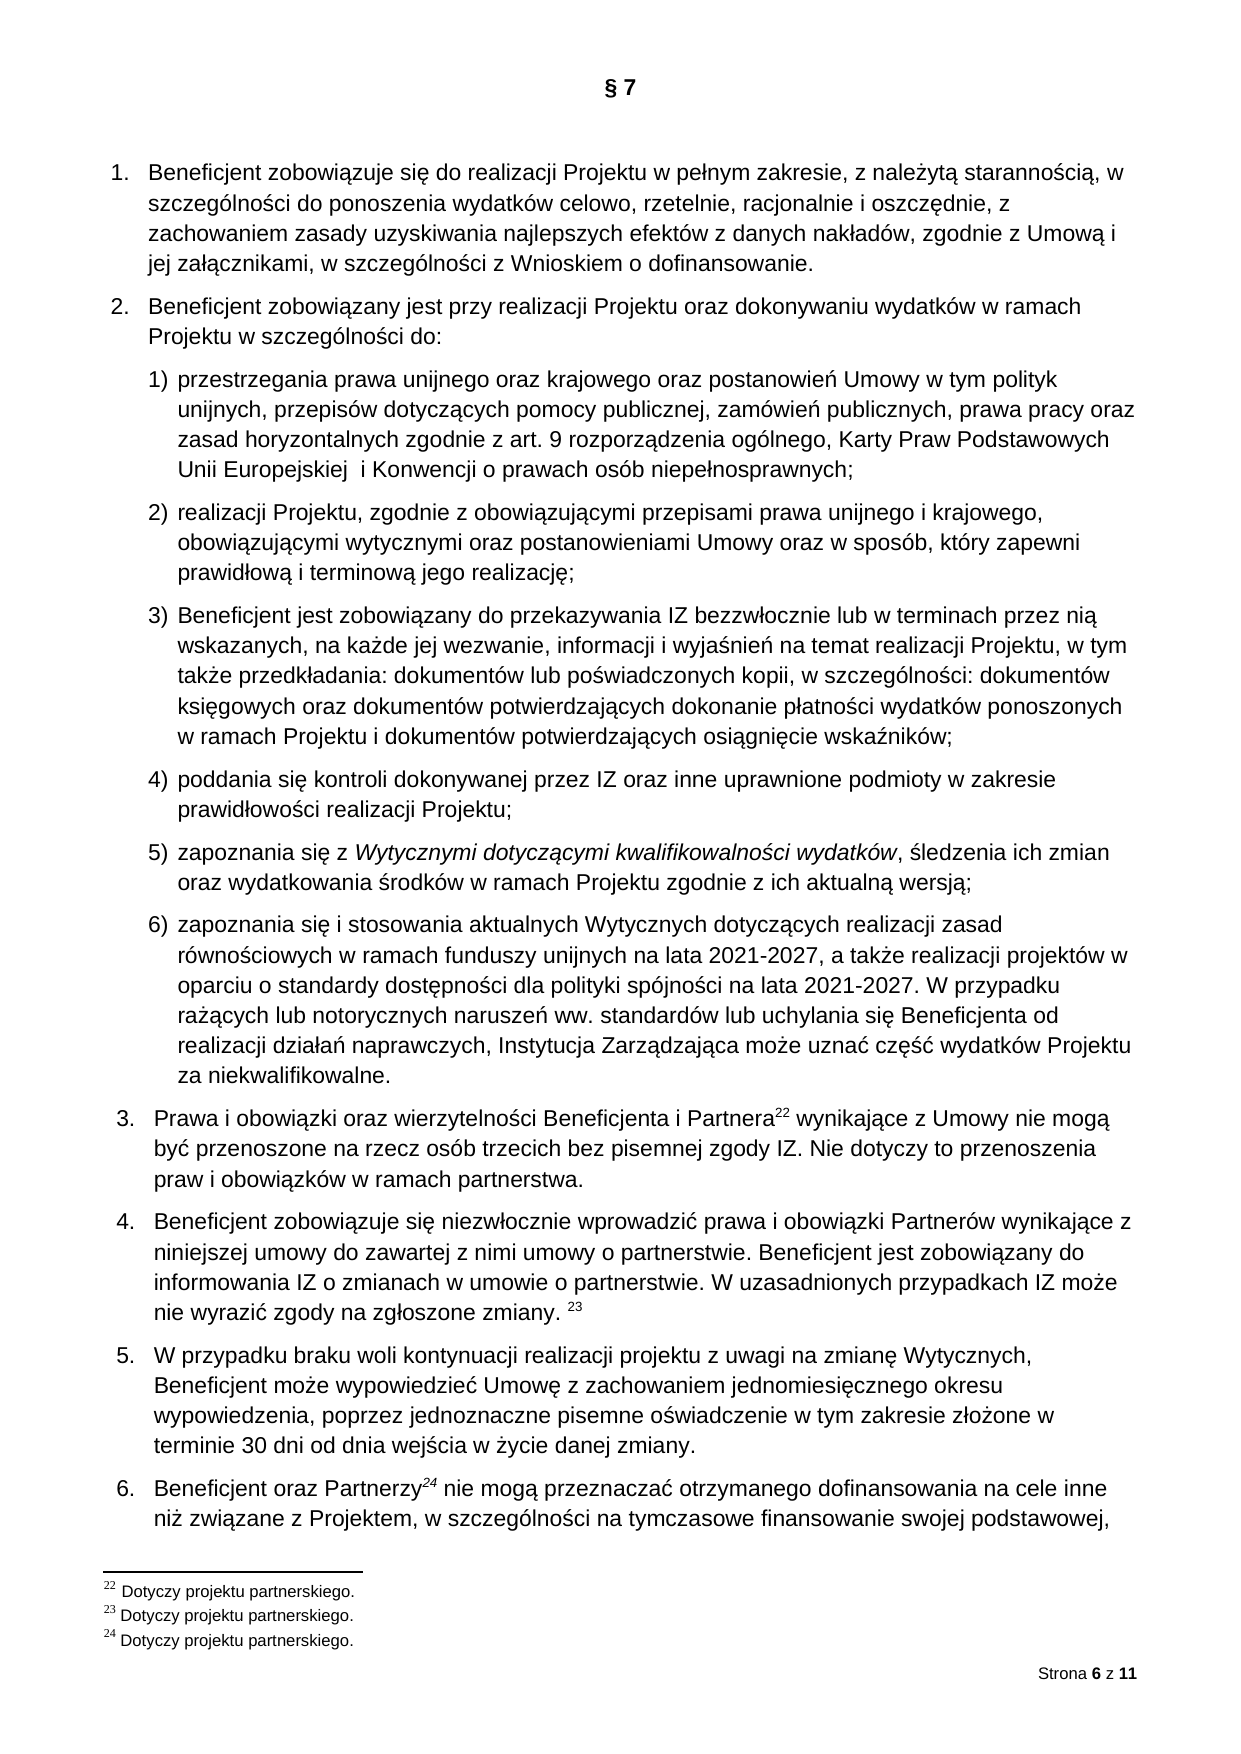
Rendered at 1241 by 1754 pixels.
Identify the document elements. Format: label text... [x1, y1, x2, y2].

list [116, 1475, 1137, 1531]
list przestrzegania prawa unijnego oraz krajowego oraz postanowień Umowy w tym polityk unijnych, przepisów dotyczących pomocy publicznej, zamówień publicznych, prawa pracy oraz zasad horyzontalnych zgodnie z art. 9 rozporządzenia ogólnego, Karty Praw Podstawowych Unii Europejskiej i Konwencji o prawach osób niepełnosprawnych; [148, 366, 1137, 482]
list realizacji Projektu, zgodnie z obowiązującymi przepisami prawa unijnego i krajowego, obowiązującymi wytycznymi oraz postanowieniami Umowy oraz w sposób, który zapewni prawidłową i terminową jego realizację; [148, 499, 1137, 586]
list zapoznania się z Wytycznymi dotyczącymi kwalifikowalności wydatków, śledzenia ich zmian oraz wydatkowania środków w ramach Projektu zgodnie z ich aktualną wersją; [148, 838, 1137, 895]
list Beneficjent zobowiązuje się niezwłocznie wprowadzić prawa i obowiązki Partnerów wynikające z niniejszej umowy do zawartej z nimi umowy o partnerstwie. Beneficjent jest zobowiązany do informowania IZ o zmianach w umowie o partnerstwie. W uzasadnionych przypadkach IZ może nie wyrazić zgody na zgłoszone zmiany. [116, 1208, 1137, 1325]
list poddania się kontroli dokonywanej przez IZ oraz inne uprawnione podmioty w zakresie prawidłowości realizacji Projektu; [148, 766, 1137, 822]
list Prawa i obowiązki oraz wierzytelności Beneficjenta i Partnera wynikające z Umowy nie mogą być przenoszone na rzecz osób trzecich bez pisemnej zgody IZ. Nie dotyczy to przenoszenia praw i obowiązków w ramach partnerstwa. [116, 1105, 1137, 1192]
list Beneficjent jest zobowiązany do przekazywania IZ bezzwłocznie lub w terminach przez nią wskazanych, na każde jej wezwanie, informacji i wyjaśnień na temat realizacji Projektu, w tym także przedkładania: dokumentów lub poświadczonych kopii, w szczególności: dokumentów księgowych oraz dokumentów potwierdzających dokonanie płatności wydatków ponoszonych w ramach Projektu i dokumentów potwierdzających osiągnięcie wskaźników; [148, 602, 1137, 749]
list W przypadku braku woli kontynuacji realizacji projektu z uwagi na zmianę Wytycznych, Beneficjent może wypowiedzieć Umowę z zachowaniem jednomiesięcznego okresu wypowiedzenia, poprzez jednoznaczne pisemne oświadczenie w tym zakresie złożone w terminie 30 dni od dnia wejścia w życie danej zmiany. [116, 1342, 1137, 1458]
text § 7 [103, 74, 1137, 100]
list zapoznania się i stosowania aktualnych Wytycznych dotyczących realizacji zasad równościowych w ramach funduszy unijnych na lata 2021-2027, a także realizacji projektów w oparciu o standardy dostępności dla polityki spójności na lata 2021-2027. W przypadku rażących lub notorycznych naruszeń ww. standardów lub uchylania się Beneficjenta od realizacji działań naprawczych, Instytucja Zarządzająca może uznać część wydatków Projektu za niekwalifikowalne. [148, 911, 1137, 1089]
list Beneficjent zobowiązany jest przy realizacji Projektu oraz dokonywaniu wydatków w ramach Projektu w szczególności do: [110, 293, 1137, 349]
list Beneficjent zobowiązuje się do realizacji Projektu w pełnym zakresie, z należytą starannością, w szczególności do ponoszenia wydatków celowo, rzetelnie, racjonalnie i oszczędnie, z zachowaniem zasady uzyskiwania najlepszych efektów z danych nakładów, zgodnie z Umową i jej załącznikami, w szczególności z Wnioskiem o dofinansowanie. [110, 159, 1137, 276]
